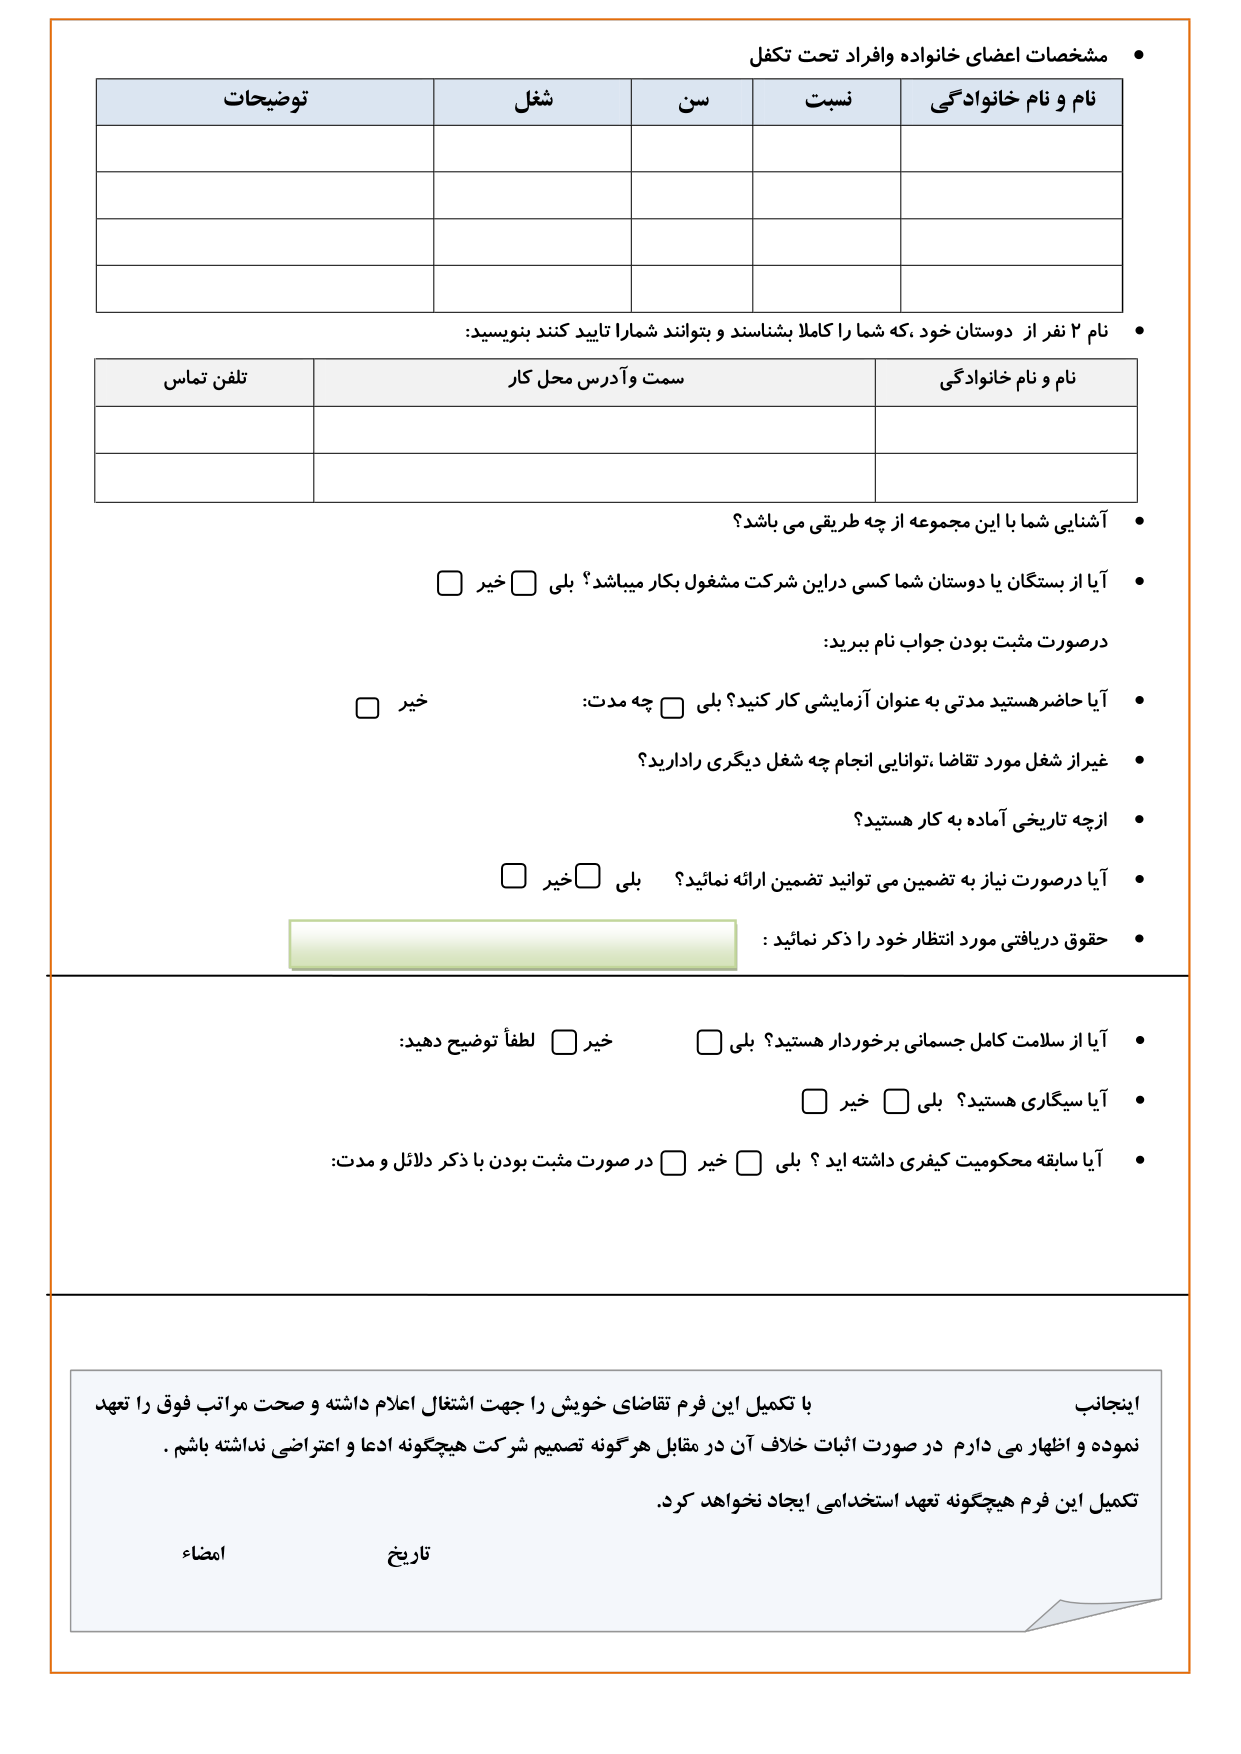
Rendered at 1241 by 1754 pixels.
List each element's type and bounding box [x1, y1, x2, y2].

picture [45, 17, 1191, 1674]
